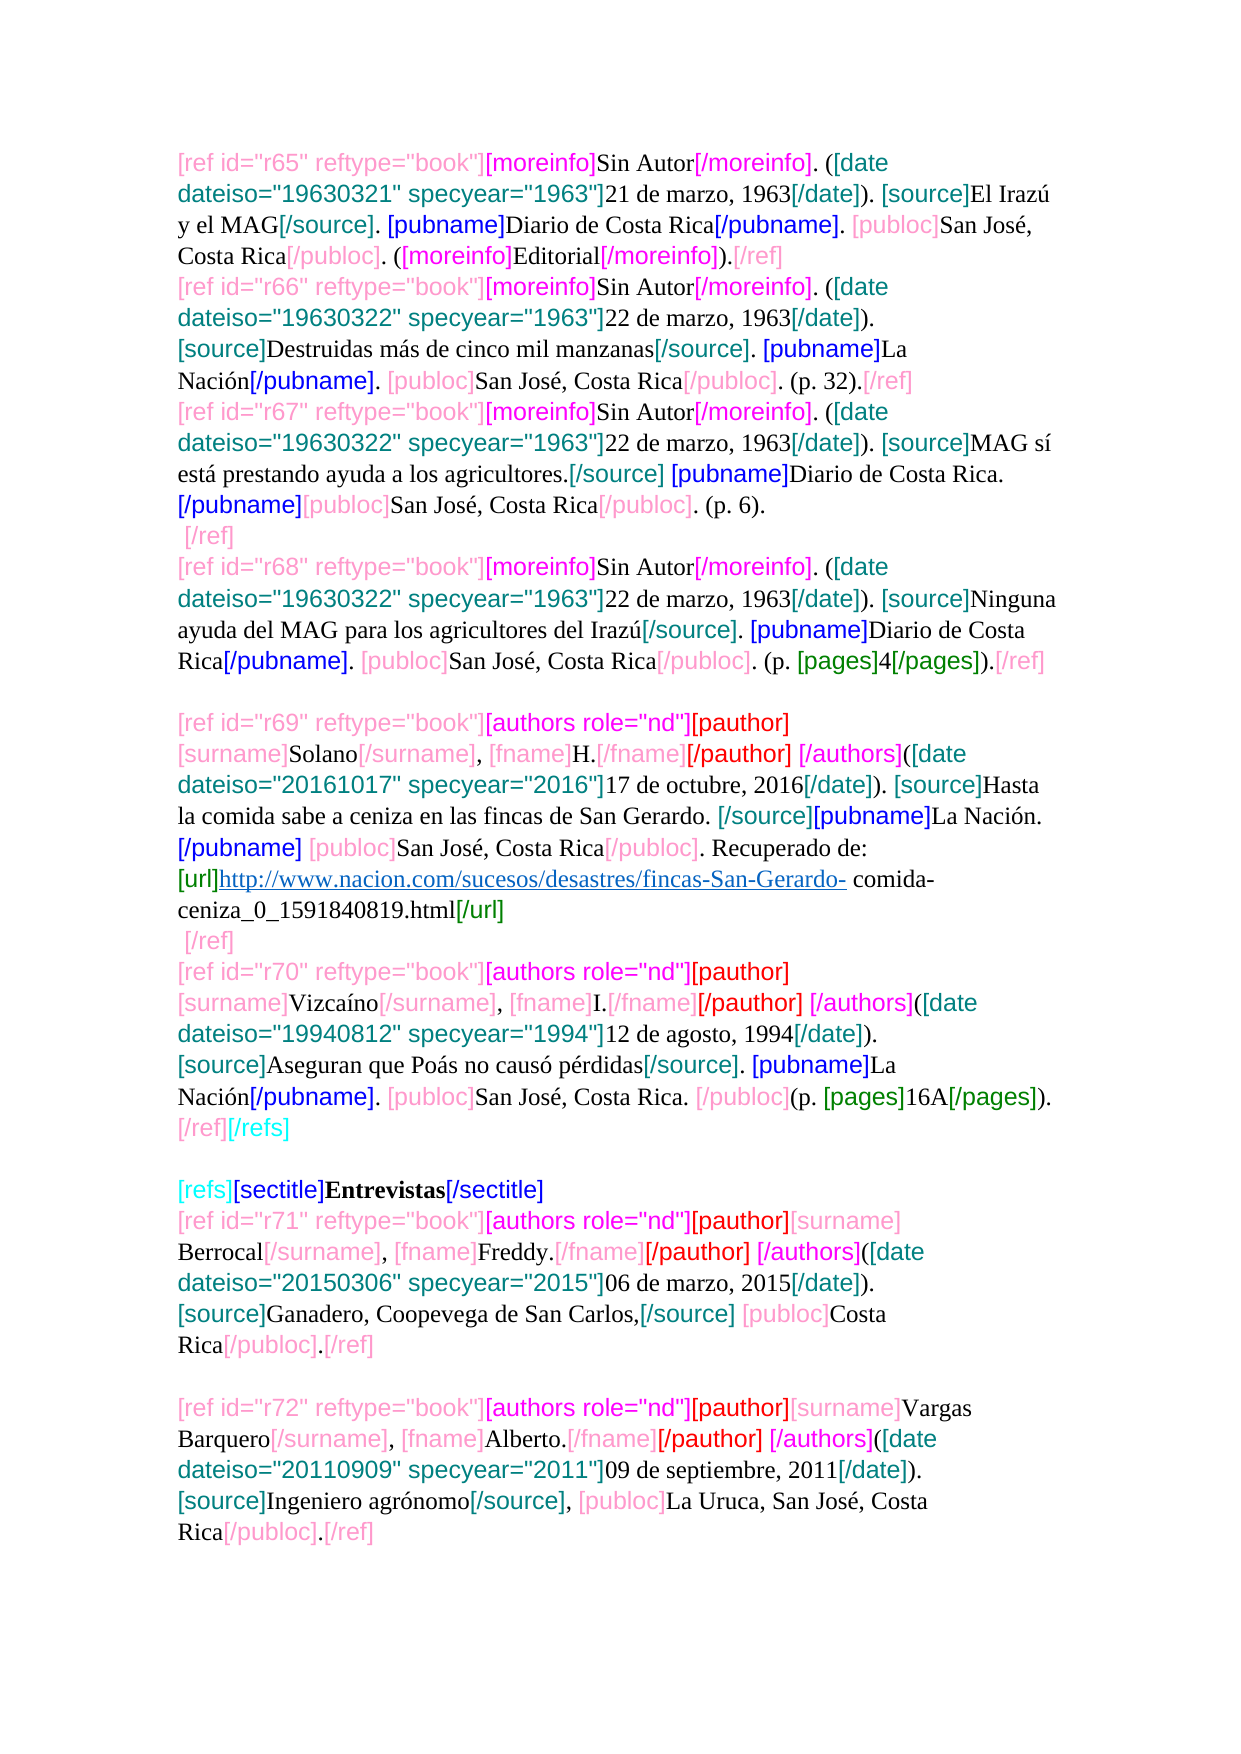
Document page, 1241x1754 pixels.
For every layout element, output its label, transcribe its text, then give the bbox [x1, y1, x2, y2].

text [ref id="r65" reftype="book"][moreinfo]Sin Autor[/moreinfo]. ([date dateiso="19630321" specyear="1963"]21 de marzo, 1963[/date]). [source]El Irazú y el MAG[/source]. [pubname]Diario de Costa Rica[/pubname]. [publoc]San José, Costa Rica[/publoc]. ([moreinfo]Editorial[/moreinfo]).[/ref] [177, 148, 1063, 270]
text [refs][sectitle]Entrevistas[/sectitle] [177, 1175, 1063, 1203]
text [ref id="r69" reftype="book"][authors role="nd"][pauthor][surname]Solano[/surname], [fname]H.[/fname][/pauthor] [/authors]([date dateiso="20161017" specyear="2016"]17 de octubre, 2016[/date]). [source]Hasta la comida sabe a ceniza en las fincas de San Gerardo. [/source][pubname]La Nación.[/pubname] [publoc]San José, Costa Rica[/publoc]. Recuperado de: [url]http://www.nacion.com/sucesos/desastres/fincas-San-Gerardo- comida-ceniza_0_1591840819.html[/url] [177, 708, 1063, 924]
text [ref id="r71" reftype="book"][authors role="nd"][pauthor][surname] Berrocal[/surname], [fname]Freddy.[/fname][/pauthor] [/authors]([date dateiso="20150306" specyear="2015"]06 de marzo, 2015[/date]). [source]Ganadero, Coopevega de San Carlos,[/source] [publoc]Costa Rica[/publoc].[/ref] [177, 1206, 1063, 1359]
text [ref id="r68" reftype="book"][moreinfo]Sin Autor[/moreinfo]. ([date dateiso="19630322" specyear="1963"]22 de marzo, 1963[/date]). [source]Ninguna ayuda del MAG para los agricultores del Irazú[/source]. [pubname]Diario de Costa Rica[/pubname]. [publoc]San José, Costa Rica[/publoc]. (p. [pages]4[/pages]).[/ref] [177, 552, 1063, 675]
text [ref id="r67" reftype="book"][moreinfo]Sin Autor[/moreinfo]. ([date dateiso="19630322" specyear="1963"]22 de marzo, 1963[/date]). [source]MAG sí está prestando ayuda a los agricultores.[/source] [pubname]Diario de Costa Rica. [/pubname][publoc]San José, Costa Rica[/publoc]. (p. 6). [177, 397, 1063, 519]
text [/ref] [177, 926, 1063, 955]
text [ref id="r72" reftype="book"][authors role="nd"][pauthor][surname]Vargas Barquero[/surname], [fname]Alberto.[/fname][/pauthor] [/authors]([date dateiso="20110909" specyear="2011"]09 de septiembre, 2011[/date]). [source]Ingeniero agrónomo[/source], [publoc]La Uruca, San José, Costa Rica[/publoc].[/ref] [177, 1392, 1063, 1546]
text [ref id="r66" reftype="book"][moreinfo]Sin Autor[/moreinfo]. ([date dateiso="19630322" specyear="1963"]22 de marzo, 1963[/date]). [source]Destruidas más de cinco mil manzanas[/source]. [pubname]La Nación[/pubname]. [publoc]San José, Costa Rica[/publoc]. (p. 32).[/ref] [177, 272, 1063, 394]
text [ref id="r70" reftype="book"][authors role="nd"][pauthor][surname]Vizcaíno[/surname], [fname]I.[/fname][/pauthor] [/authors]([date dateiso="19940812" specyear="1994"]12 de agosto, 1994[/date]). [source]Aseguran que Poás no causó pérdidas[/source]. [pubname]La Nación[/pubname]. [publoc]San José, Costa Rica. [/publoc](p. [pages]16A[/pages]).[/ref][/refs] [177, 957, 1063, 1141]
text [/ref] [177, 521, 1063, 550]
